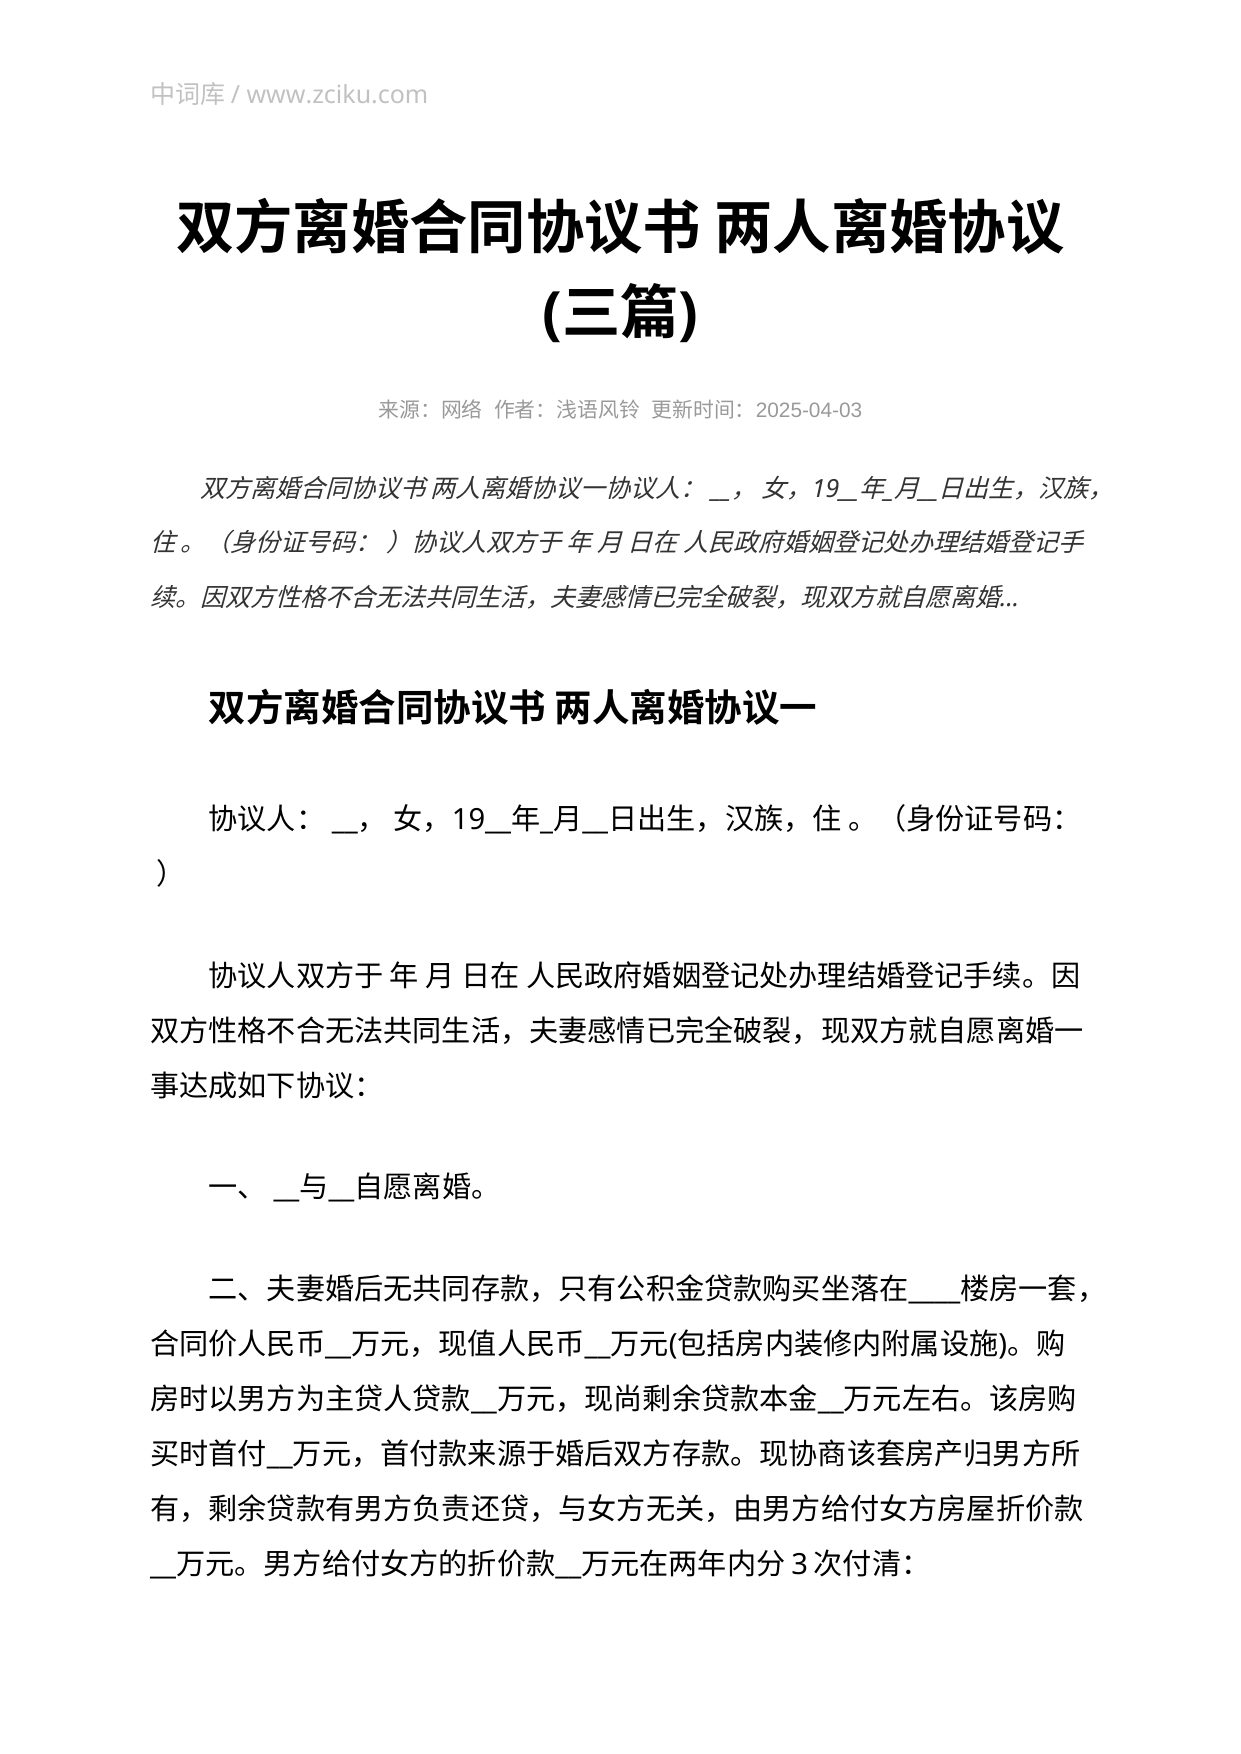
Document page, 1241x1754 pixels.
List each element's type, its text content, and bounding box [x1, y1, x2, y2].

text 双方离婚合同协议书 两人离婚协议一协议人： __， 女，19__年_月__日出生，汉族，住 。（身份证号码： ）协议人双方于 年 月 日在 人民政府婚姻登记处办理结婚登记手续。因双方性格不合无法共同生活，夫妻感情已完全破裂，现双方就自愿离婚... [150, 468, 1090, 613]
text 协议人双方于 年 月 日在 人民政府婚姻登记处办理结婚登记手续。因双方性格不合无法共同生活，夫妻感情已完全破裂，现双方就自愿离婚一事达成如下协议： [150, 952, 1090, 1104]
text 协议人： __， 女，19__年_月__日出生，汉族，住 。（身份证号码： ） [150, 796, 1090, 893]
text 二、夫妻婚后无共同存款，只有公积金贷款购买坐落在____楼房一套，合同价人民币__万元，现值人民币__万元(包括房内装修内附属设施)。购房时以男方为主贷人贷款__万元，现尚剩余贷款本金__万元左右。该房购买时首付__万元，首付款来源于婚后双方存款。现协商该套房产归男方所有，剩余贷款有男方负责还贷，与女方无关，由男方给付女方房屋折价款__万元。男方给付女方的折价款__万元在两年内分3次付清： [150, 1266, 1090, 1583]
text 一、 __与__自愿离婚。 [150, 1164, 1090, 1206]
text 来源：网络 作者：浅语风铃 更新时间：2025-04-03 [150, 397, 1090, 421]
subtitle 双方离婚合同协议书 两人离婚协议(三篇) [150, 181, 1090, 351]
text 双方离婚合同协议书 两人离婚协议一 [150, 678, 1090, 732]
